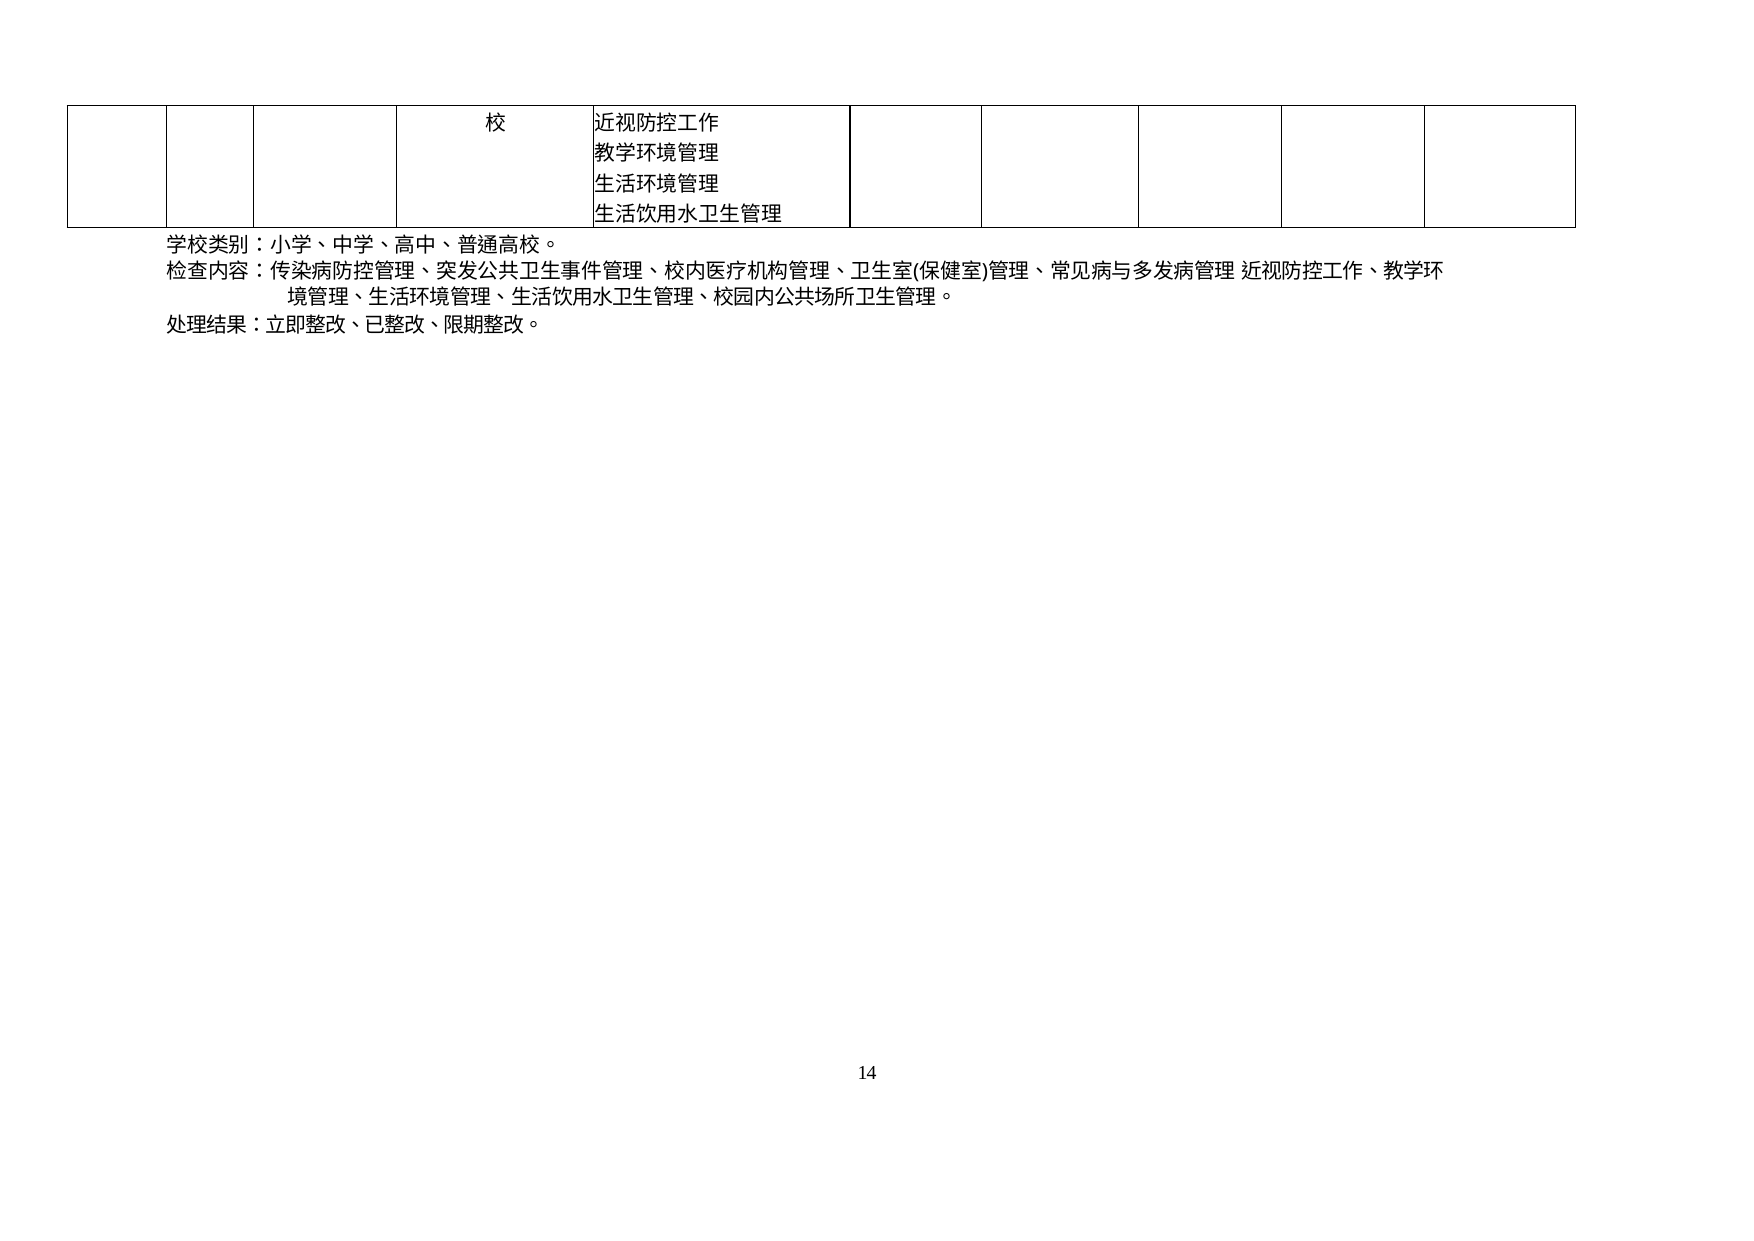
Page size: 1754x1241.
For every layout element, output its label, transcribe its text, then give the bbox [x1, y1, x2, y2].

table_cell [1139, 106, 1281, 227]
table_cell [1425, 106, 1575, 227]
table_cell 无 [851, 106, 981, 227]
text 处理结果：立即整改、已整改、限期整改。 [167, 311, 1576, 337]
text 学校类别：小学、中学、高中、普通高校。 [167, 233, 1576, 258]
table_cell 否 [982, 106, 1138, 227]
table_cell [594, 106, 849, 227]
table_cell 黑龙江省胜利农场学校 [397, 106, 593, 227]
table_cell 25 [167, 106, 253, 227]
text 检查内容：传染病防控管理、突发公共卫生事件管理、校内医疗机构管理、卫生室(保健室)管理、常见病与多发病管理 近视防控工作、教学环境管理、生活环境管理、生活饮用水卫生管理、校园内公共场所卫生管理。 [167, 258, 1460, 311]
table_cell [1282, 106, 1424, 227]
table_cell 中学 [254, 106, 396, 227]
